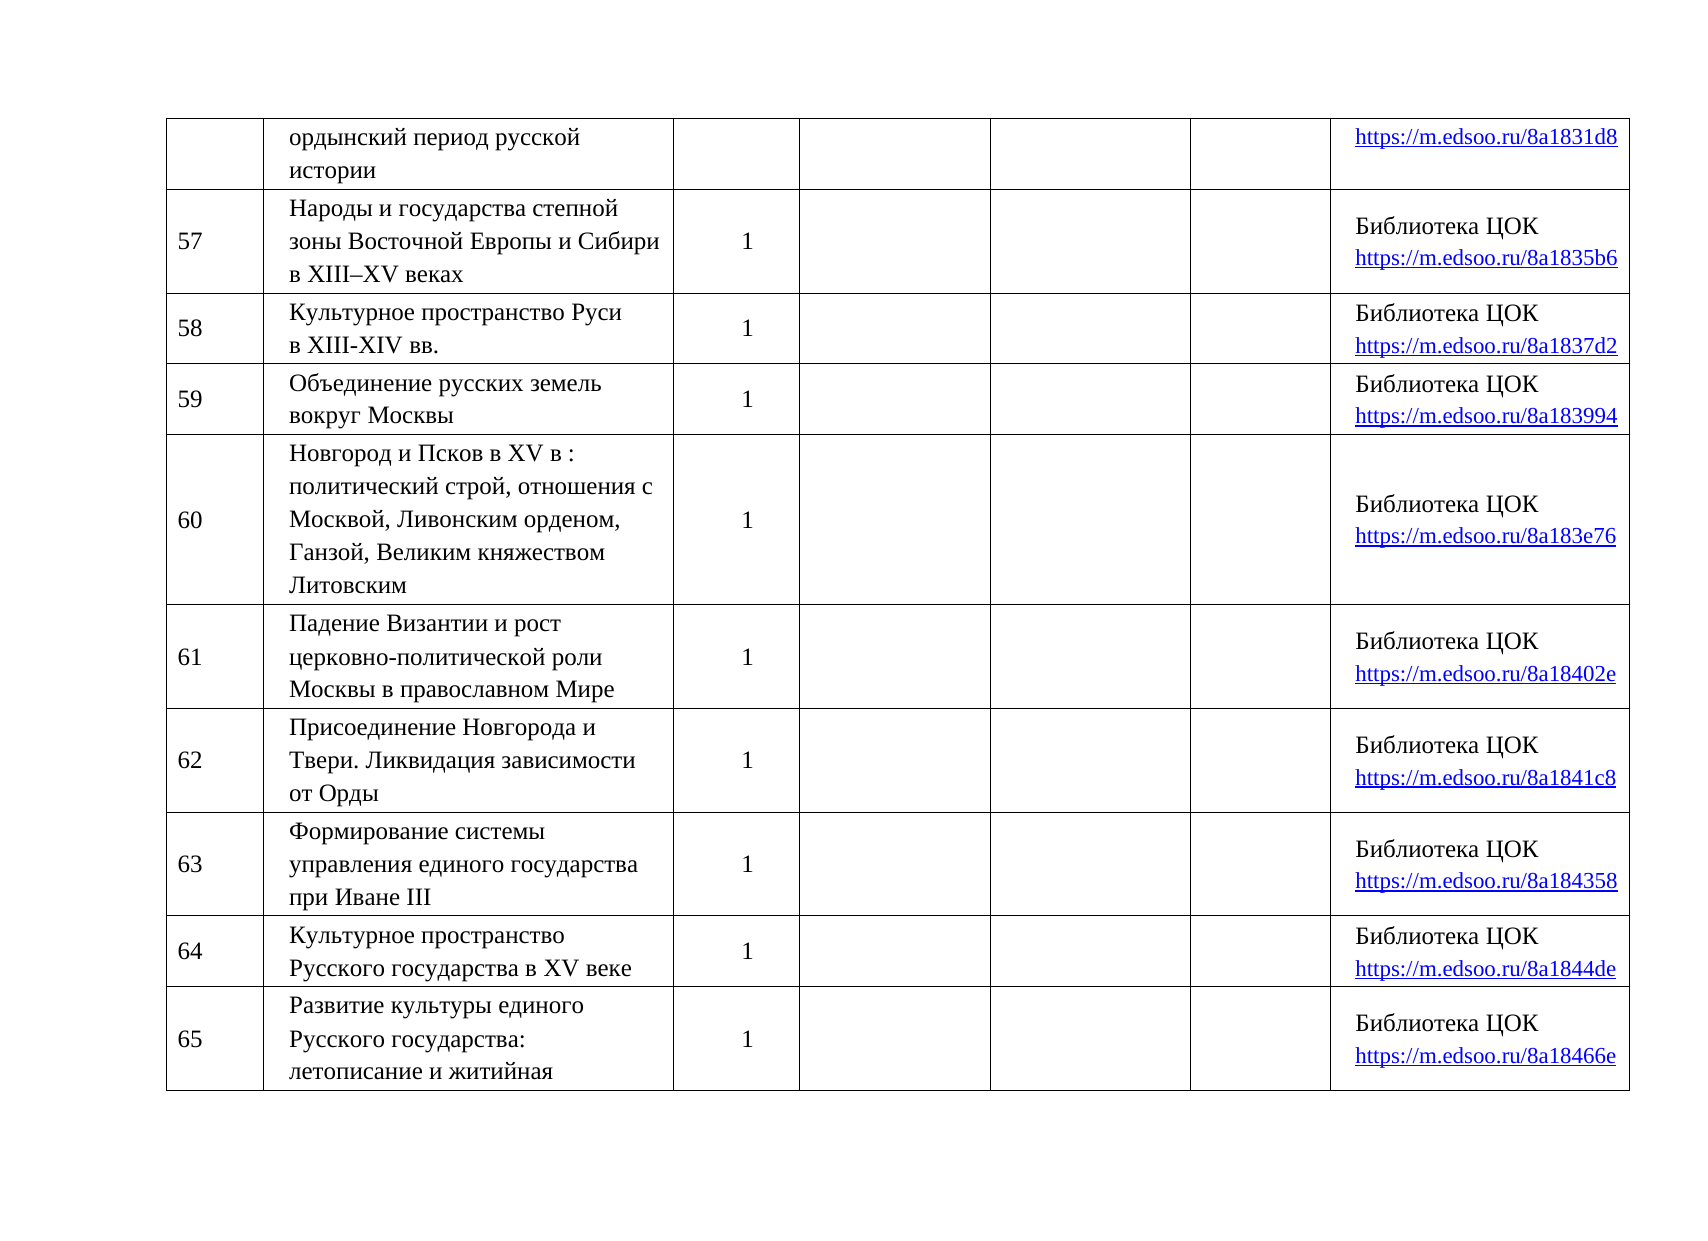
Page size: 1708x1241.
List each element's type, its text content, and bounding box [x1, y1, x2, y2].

table_cell [991, 605, 1190, 708]
table_cell [1191, 813, 1330, 915]
table_cell 1 [674, 190, 799, 292]
table_cell [800, 294, 990, 363]
table_cell 1 [674, 435, 799, 604]
table_cell Библиотека ЦОК https://m.edsoo.ru/8a183e76 [1331, 435, 1629, 604]
table_cell 1 [674, 605, 799, 708]
table_cell 62 [167, 709, 263, 812]
table_cell 64 [167, 916, 263, 986]
table_cell Культурное пространство Руси в XIII-XIV вв. [264, 294, 673, 363]
table_cell Библиотека ЦОК https://m.edsoo.ru/8a1835b6 [1331, 190, 1629, 292]
table_cell [1191, 190, 1330, 292]
table_cell [991, 364, 1190, 434]
table_cell [991, 190, 1190, 292]
table_cell Библиотека ЦОК https://m.edsoo.ru/8a1844de [1331, 916, 1629, 986]
table_cell [1191, 916, 1330, 986]
table_cell Падение Византии и рост церковно-политической роли Москвы в православном Мире [264, 605, 673, 708]
table_cell [991, 294, 1190, 363]
table_cell [800, 709, 990, 812]
table_cell Библиотека ЦОК https://m.edsoo.ru/8a1837d2 [1331, 294, 1629, 363]
table_cell Объединение русских земель вокруг Москвы [264, 364, 673, 434]
table_cell [1191, 294, 1330, 363]
table_cell [1191, 987, 1330, 1090]
table_header [991, 119, 1190, 188]
table_cell Новгород и Псков в XV в : политический строй, отношения с Москвой, Ливонским орденом, Ганзой, Великим княжеством Литовским [264, 435, 673, 604]
table_header [167, 119, 263, 188]
table_cell 63 [167, 813, 263, 915]
table_header [800, 119, 990, 188]
table_cell 1 [674, 294, 799, 363]
table_cell 59 [167, 364, 263, 434]
table_cell 1 [674, 916, 799, 986]
table_cell Библиотека ЦОК https://m.edsoo.ru/8a18466e [1331, 987, 1629, 1090]
table_cell [1191, 709, 1330, 812]
table_header https://m.edsoo.ru/8a1831d8 [1331, 119, 1629, 188]
table_cell Библиотека ЦОК https://m.edsoo.ru/8a18402e [1331, 605, 1629, 708]
table_header [674, 119, 799, 188]
table_cell 65 [167, 987, 263, 1090]
table_cell Формирование системы управления единого государства при Иване III [264, 813, 673, 915]
table_cell [800, 190, 990, 292]
table_cell [1191, 364, 1330, 434]
table_cell Присоединение Новгорода и Твери. Ликвидация зависимости от Орды [264, 709, 673, 812]
table_cell 1 [674, 813, 799, 915]
table_cell [1191, 435, 1330, 604]
table_cell 60 [167, 435, 263, 604]
table_cell [1191, 605, 1330, 708]
table_cell [800, 364, 990, 434]
table_cell Библиотека ЦОК https://m.edsoo.ru/8a183994 [1331, 364, 1629, 434]
table_cell [800, 813, 990, 915]
table_cell [991, 813, 1190, 915]
table_cell [991, 709, 1190, 812]
table_header ордынский период русской истории [264, 119, 673, 188]
table_cell [800, 435, 990, 604]
table_cell 57 [167, 190, 263, 292]
table_cell 61 [167, 605, 263, 708]
table_cell 1 [674, 987, 799, 1090]
table_cell 1 [674, 709, 799, 812]
table_cell Народы и государства степной зоны Восточной Европы и Сибири в XIII–XV веках [264, 190, 673, 292]
table_cell Культурное пространство Русского государства в XV веке [264, 916, 673, 986]
table_cell Библиотека ЦОК https://m.edsoo.ru/8a1841c8 [1331, 709, 1629, 812]
table_cell [991, 987, 1190, 1090]
table_cell [991, 916, 1190, 986]
table_cell Развитие культуры единого Русского государства: летописание и житийная [264, 987, 673, 1090]
table_cell 1 [674, 364, 799, 434]
table_cell [991, 435, 1190, 604]
table_cell Библиотека ЦОК https://m.edsoo.ru/8a184358 [1331, 813, 1629, 915]
table_cell [800, 605, 990, 708]
table_cell [800, 916, 990, 986]
table_cell [800, 987, 990, 1090]
table_cell 58 [167, 294, 263, 363]
table_header [1191, 119, 1330, 188]
